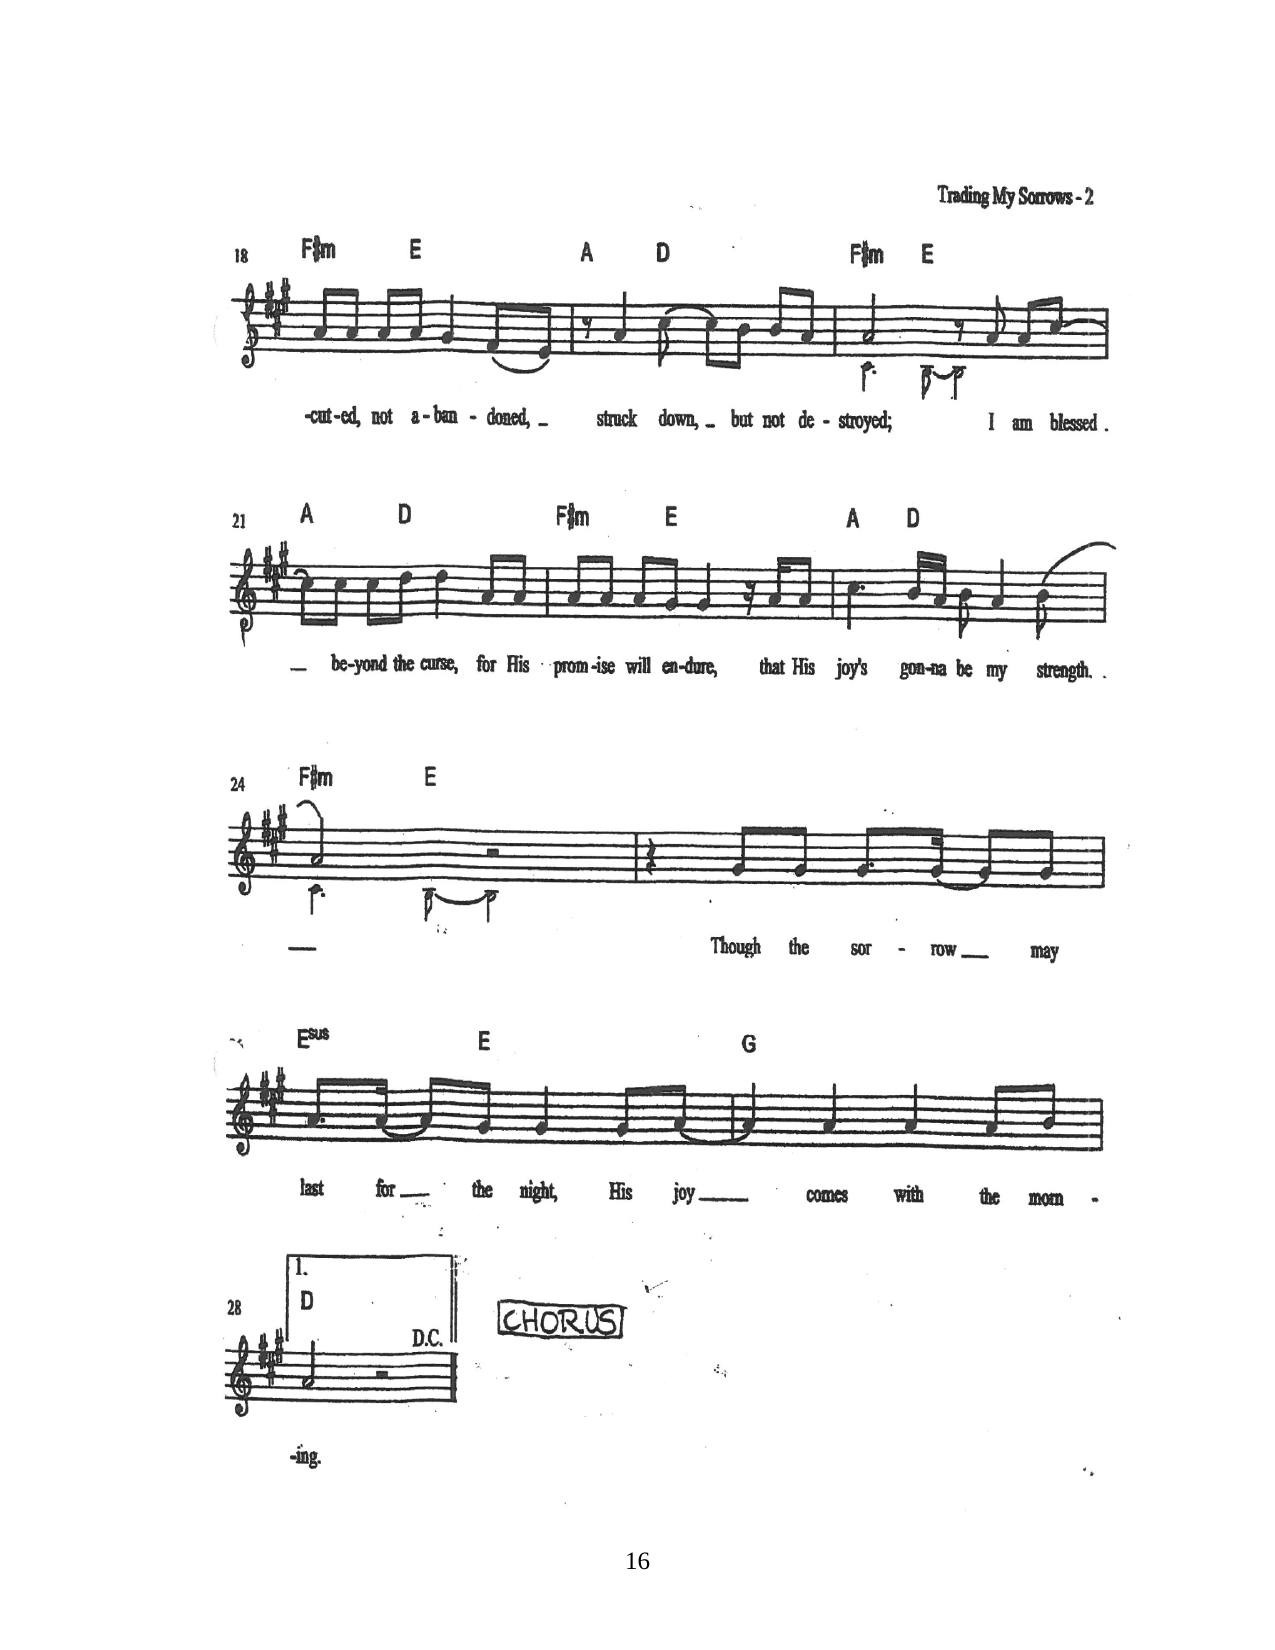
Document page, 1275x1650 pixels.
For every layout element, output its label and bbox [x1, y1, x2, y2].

picture [188, 156, 1132, 1512]
